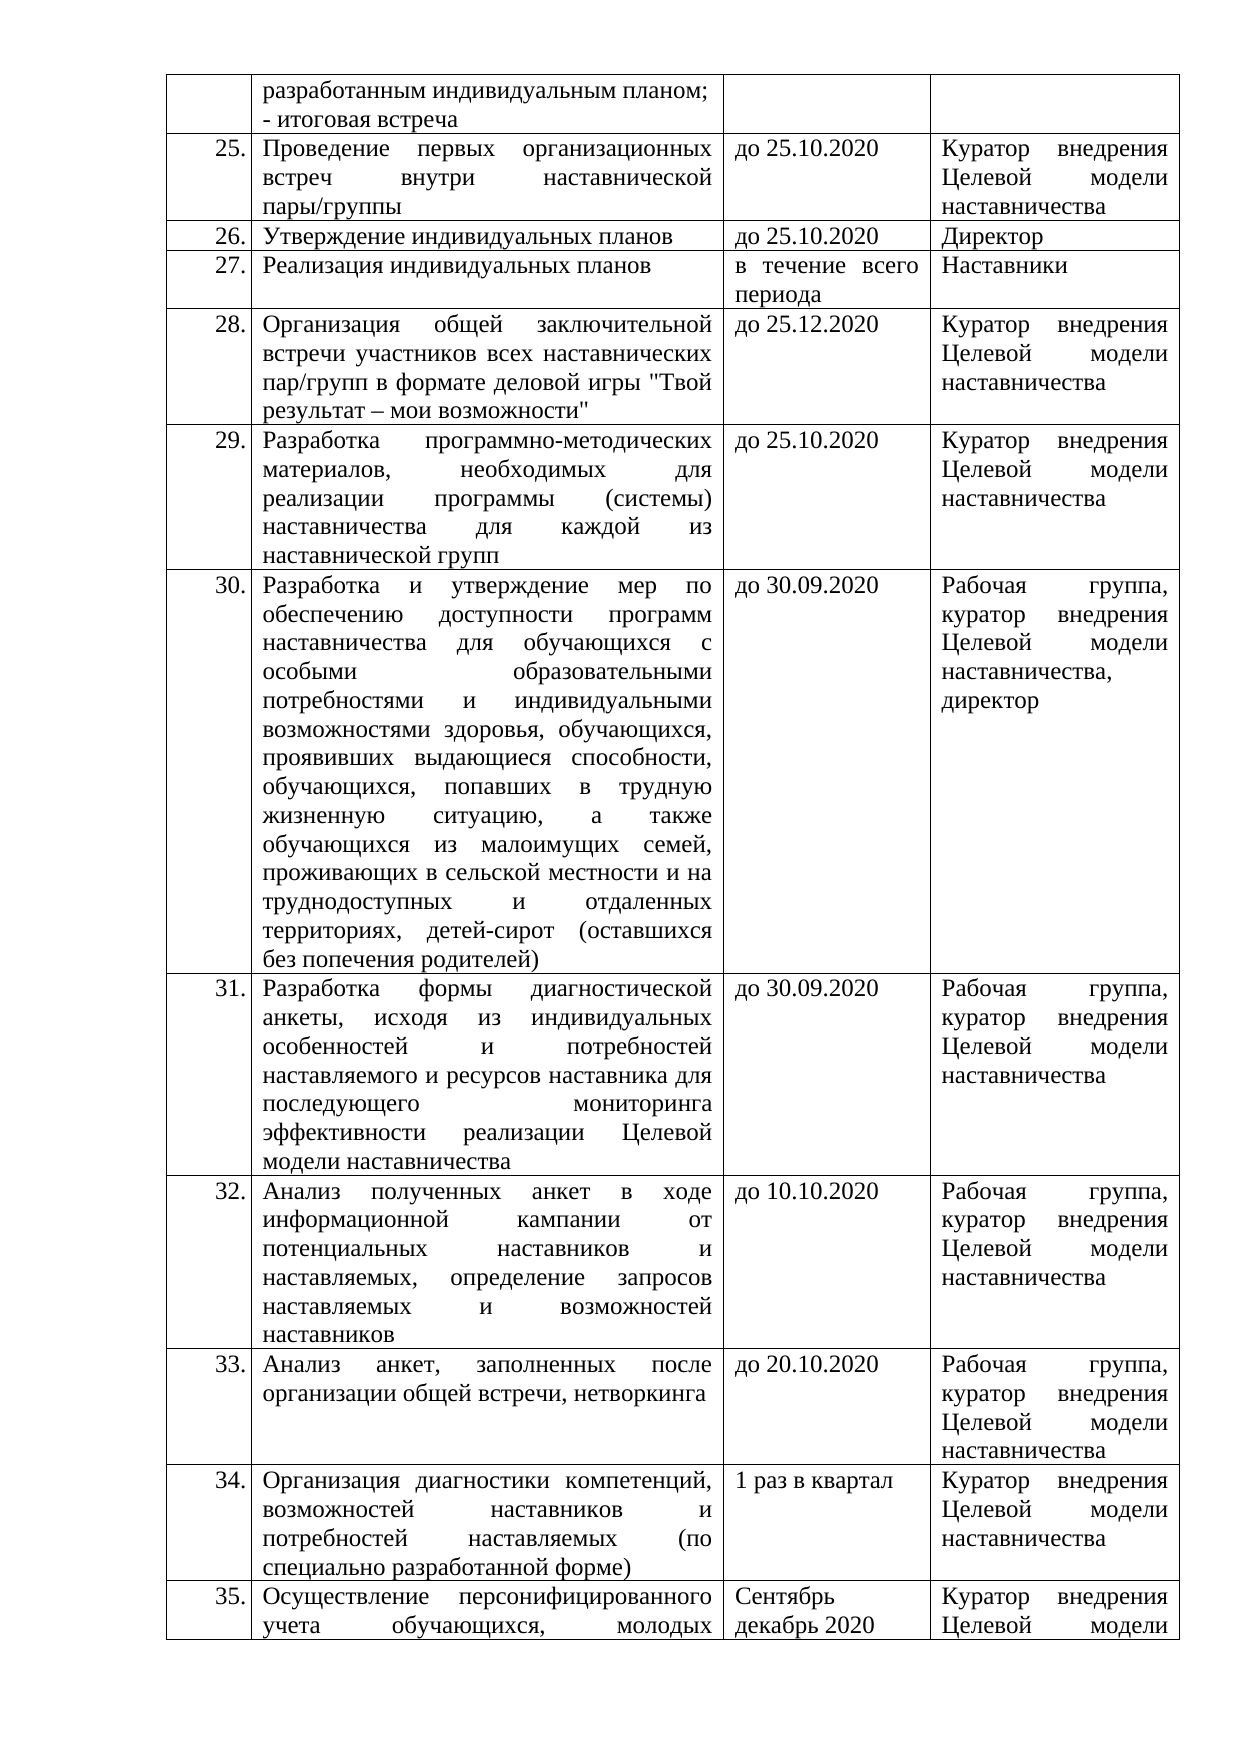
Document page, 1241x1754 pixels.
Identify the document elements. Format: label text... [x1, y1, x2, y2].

table_cell Куратор внедрения Целевой модели наставничества [931, 309, 1179, 424]
table_cell Куратор внедрения Целевой модели наставничества [931, 1465, 1179, 1580]
table_cell [167, 425, 251, 569]
table_cell [167, 221, 251, 249]
table_cell Наставники [931, 251, 1179, 308]
table_cell до 20.10.2020 [724, 1349, 930, 1464]
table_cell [931, 134, 1179, 220]
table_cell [724, 75, 930, 132]
table_cell Организация диагностики компетенций, возможностей наставников и потребностей наставляемых (по специально разработанной форме) [252, 1465, 723, 1580]
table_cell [252, 75, 723, 132]
table_cell Анализ полученных анкет в ходе информационной кампании от потенциальных наставников и наставляемых, определение запросов наставляемых и возможностей наставников [252, 1176, 723, 1348]
table_cell Куратор внедрения Целевой модели наставничества [931, 425, 1179, 569]
table_cell Директор [931, 221, 1179, 249]
table_cell до 30.09.2020 [724, 570, 930, 972]
table_cell до 25.10.2020 [724, 425, 930, 569]
table_cell Рабочая группа, куратор внедрения Целевой модели наставничества [931, 1176, 1179, 1348]
table_cell [167, 1349, 251, 1464]
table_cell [931, 75, 1179, 132]
table_cell [167, 309, 251, 424]
table_cell Разработка формы диагностической анкеты, исходя из индивидуальных особенностей и потребностей наставляемого и ресурсов наставника для последующего мониторинга эффективности реализации Целевой модели наставничества [252, 974, 723, 1175]
table_cell Разработка и утверждение мер по обеспечению доступности программ наставничества для обучающихся с особыми образовательными потребностями и индивидуальными возможностями здоровья, обучающихся, проявивших выдающиеся способности, обучающихся, попавших в трудную жизненную ситуацию, а также обучающихся из малоимущих семей, проживающих в сельской местности и на труднодоступных и отдаленных территориях, детей-сирот (оставшихся без попечения родителей) [252, 570, 723, 972]
table_cell Проведение первых организационных встреч внутри наставнической пары/группы [252, 134, 723, 220]
table_cell Организация общей заключительной встречи участников всех наставнических пар/групп в формате деловой игры "Твой результат – мои возможности" [252, 309, 723, 424]
table_cell до 30.09.2020 [724, 974, 930, 1175]
table_cell [167, 974, 251, 1175]
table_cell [724, 1581, 930, 1639]
table_cell 1 раз в квартал [724, 1465, 930, 1580]
table_cell в течение всего периода [724, 251, 930, 308]
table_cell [931, 1581, 1179, 1639]
table_cell Утверждение индивидуальных планов [252, 221, 723, 249]
table_cell [167, 75, 251, 132]
table_cell Рабочая группа, куратор внедрения Целевой модели наставничества [931, 974, 1179, 1175]
table_cell Анализ анкет, заполненных после организации общей встречи, нетворкинга [252, 1349, 723, 1464]
table_cell до 25.10.2020 [724, 134, 930, 220]
table_cell Разработка программно-методических материалов, необходимых для реализации программы (системы) наставничества для каждой из наставнической групп [252, 425, 723, 569]
table_cell Рабочая группа, куратор внедрения Целевой модели наставничества [931, 1349, 1179, 1464]
table_cell Рабочая группа, куратор внедрения Целевой модели наставничества, директор [931, 570, 1179, 972]
table_cell [167, 570, 251, 972]
table_cell [167, 1176, 251, 1348]
table_cell до 10.10.2020 [724, 1176, 930, 1348]
table_cell до 25.10.2020 [724, 221, 930, 249]
table_cell [167, 1465, 251, 1580]
table_cell [167, 134, 251, 220]
table_cell Реализация индивидуальных планов [252, 251, 723, 308]
table_cell [167, 251, 251, 308]
table_cell до 25.12.2020 [724, 309, 930, 424]
table_cell [167, 1581, 251, 1639]
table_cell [252, 1581, 723, 1639]
